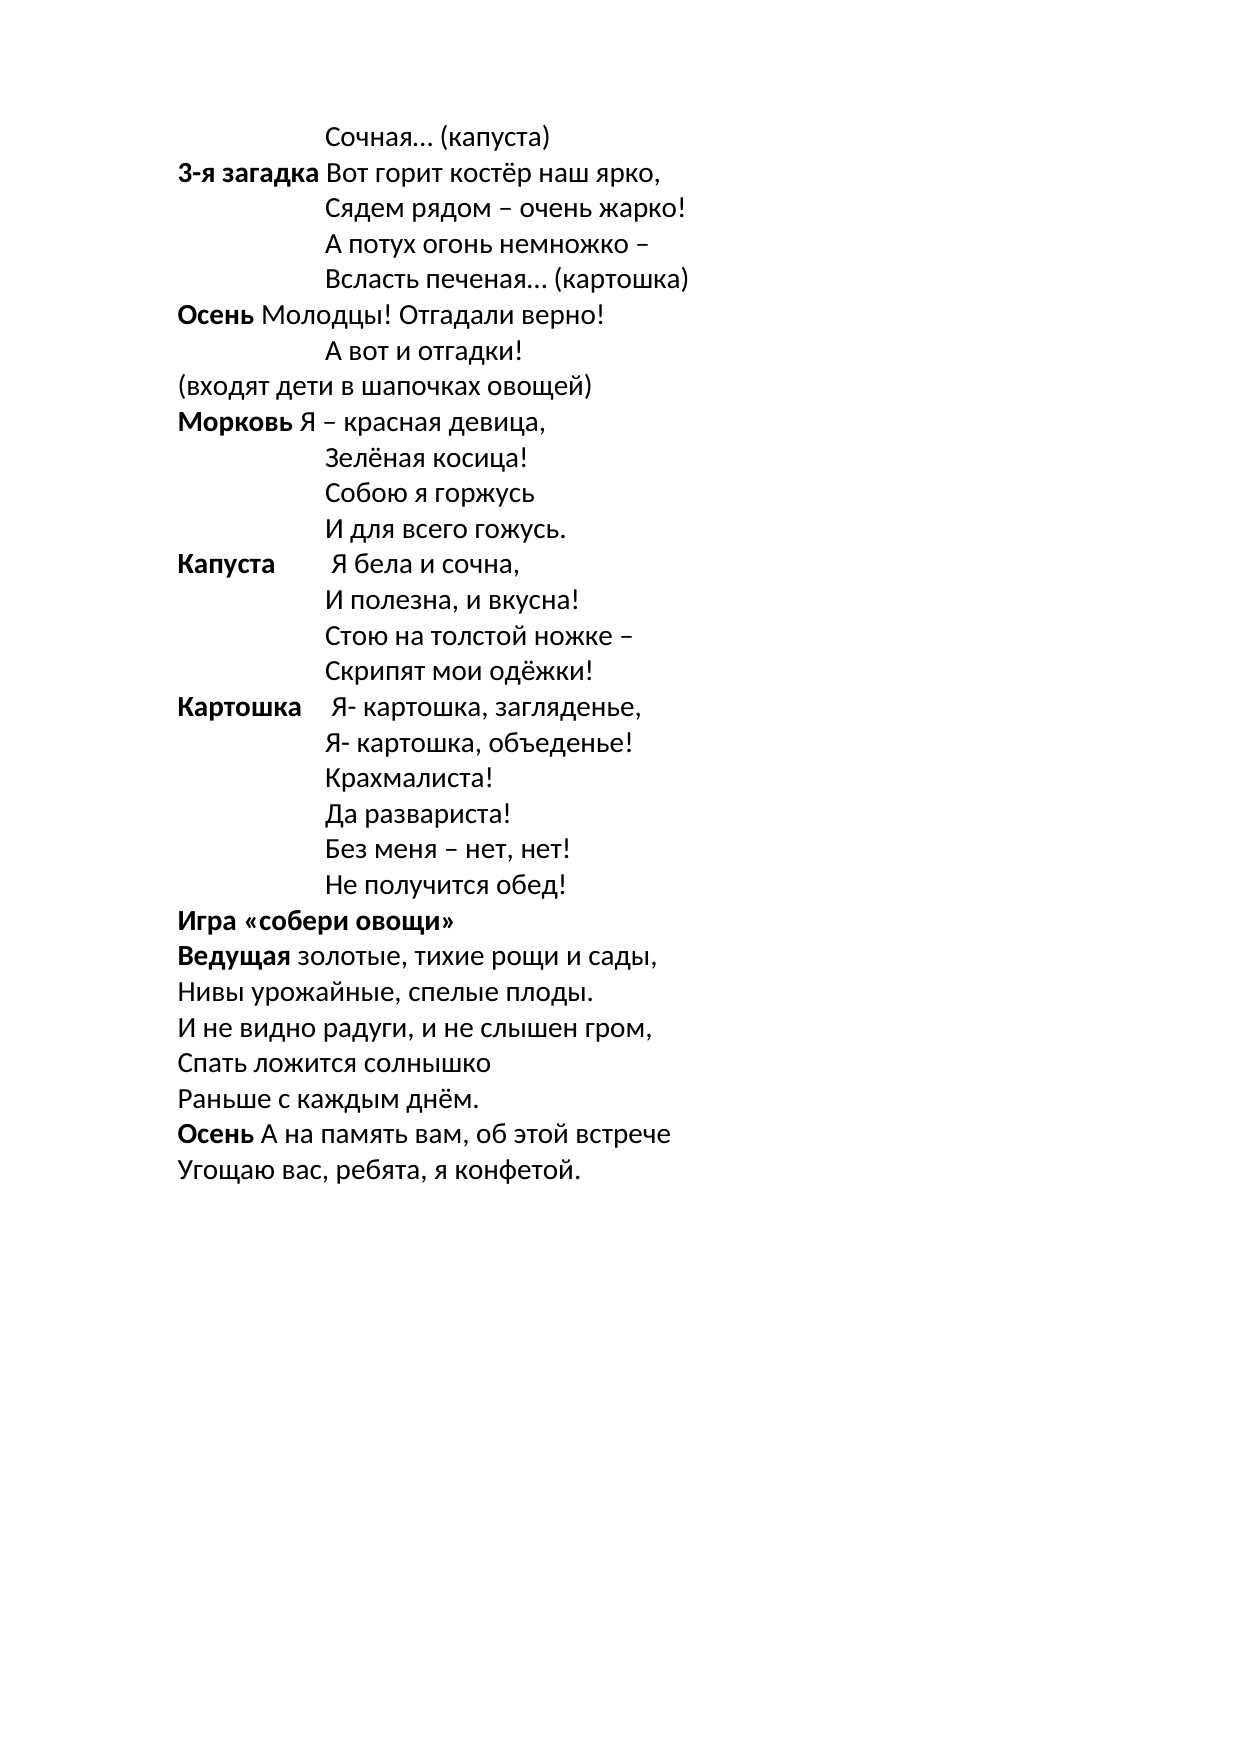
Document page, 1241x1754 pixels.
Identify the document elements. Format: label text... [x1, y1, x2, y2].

text Скрипят мои одёжки! [251, 652, 1152, 688]
text Сочная… (капуста) [251, 118, 1152, 154]
text А вот и отгадки! [251, 332, 1152, 367]
text А потух огонь немножко – [251, 225, 1152, 261]
text Картошка Я- картошка, загляденье, [177, 688, 1152, 724]
text Осень Молодцы! Отгадали верно! [177, 296, 1152, 332]
text Осень А на память вам, об этой встрече [177, 1116, 1152, 1151]
text И не видно радуги, и не слышен гром, [177, 1009, 1152, 1044]
text Игра «собери овощи» [177, 902, 1152, 937]
text Угощаю вас, ребята, я конфетой. [177, 1151, 1152, 1187]
text Ведущая золотые, тихие рощи и сады, [177, 937, 1152, 973]
text Стою на толстой ножке – [251, 617, 1152, 652]
text Спать ложится солнышко [177, 1044, 1152, 1080]
text Не получится обед! [325, 866, 1152, 902]
text И полезна, и вкусна! [251, 581, 1152, 617]
text Зелёная косица! [251, 439, 1152, 474]
text Сядем рядом – очень жарко! [251, 189, 1152, 225]
text И для всего гожусь. [251, 510, 1152, 546]
text Морковь Я – красная девица, [177, 403, 1152, 439]
text Собою я горжусь [251, 474, 1152, 510]
text 3-я загадка Вот горит костёр наш ярко, [177, 154, 1152, 189]
text Я- картошка, объеденье! [251, 724, 1152, 759]
text Нивы урожайные, спелые плоды. [177, 973, 1152, 1009]
text Крахмалиста! [251, 759, 1152, 795]
text Без меня – нет, нет! [251, 831, 1152, 866]
text (входят дети в шапочках овощей) [177, 367, 1152, 403]
text Раньше с каждым днём. [177, 1080, 1152, 1116]
text Да развариста! [251, 795, 1152, 831]
text Капуста Я бела и сочна, [177, 546, 1152, 581]
text Всласть печеная… (картошка) [251, 261, 1152, 296]
